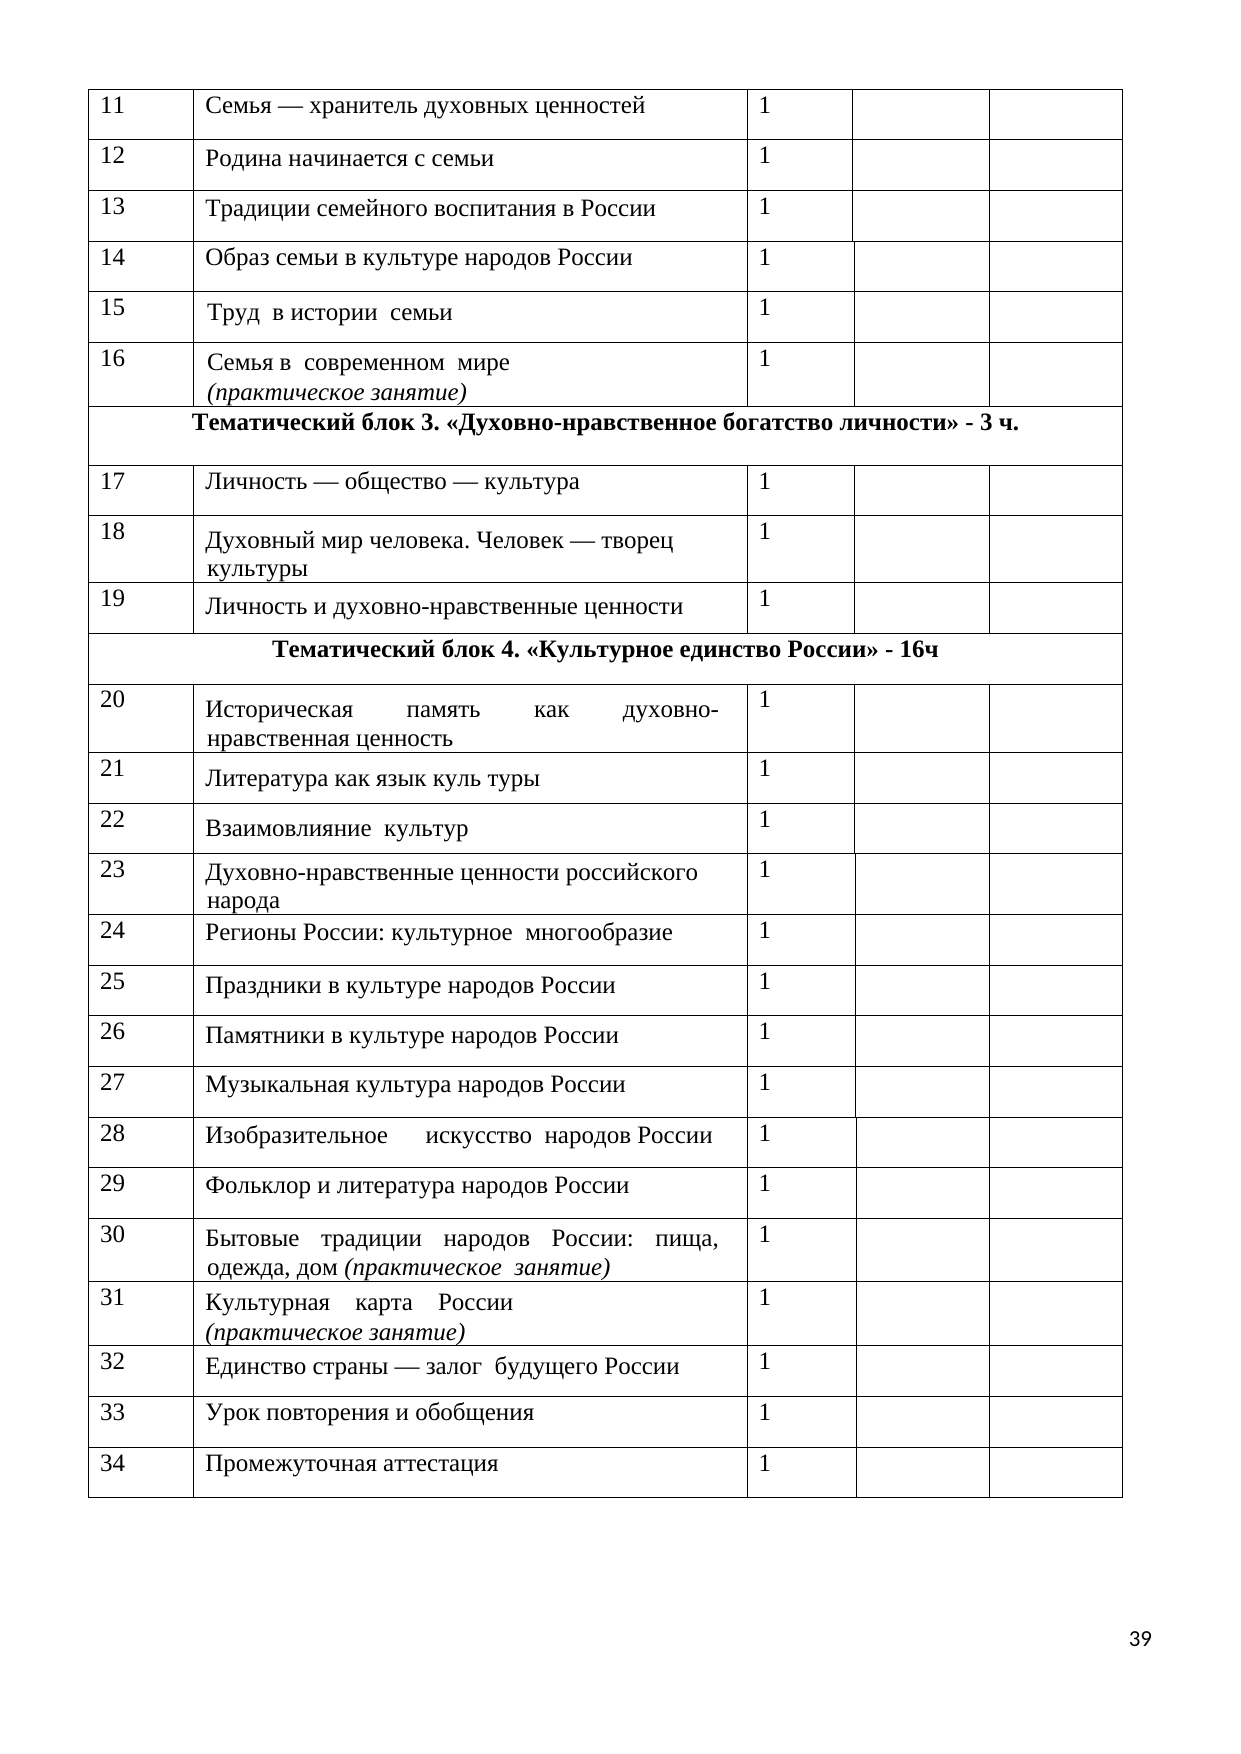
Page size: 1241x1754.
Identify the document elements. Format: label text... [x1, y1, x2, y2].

table_cell Урок повторения и обобщения [194, 1397, 747, 1447]
table_cell 22 [89, 804, 193, 853]
table_cell Историческая память как духовно-нравственная ценность [194, 685, 747, 752]
table_cell Бытовые традиции народов России: пища, одежда, дом (практическое занятие) [194, 1219, 747, 1281]
table_cell 1 [748, 966, 855, 1015]
table_cell [856, 854, 989, 914]
table_cell [990, 1346, 1122, 1396]
table_cell [990, 804, 1122, 853]
table_cell [990, 90, 1122, 139]
table_cell 21 [89, 753, 193, 803]
table_cell 1 [748, 1346, 856, 1396]
table_cell Родина начинается с семьи [194, 140, 747, 190]
table_cell 15 [89, 292, 193, 342]
table_cell [855, 583, 989, 633]
table_cell [990, 1219, 1122, 1281]
table_cell Литература как язык куль туры [194, 753, 747, 803]
table_cell [990, 191, 1122, 241]
table_cell [990, 1397, 1122, 1447]
table_cell 1 [748, 466, 854, 515]
table_cell Памятники в культуре народов России [194, 1016, 747, 1066]
table_cell Музыкальная культура народов России [194, 1067, 747, 1117]
table_cell [990, 516, 1122, 582]
table_cell Взаимовлияние культур [194, 804, 747, 853]
table_cell [990, 685, 1122, 752]
table_cell [856, 966, 989, 1015]
table_cell 1 [748, 685, 854, 752]
table_cell [855, 292, 989, 342]
table_cell [855, 343, 989, 406]
table_cell 1 [748, 1397, 856, 1447]
table_cell Духовно-нравственные ценности российского народа [194, 854, 747, 914]
table_cell Фольклор и литература народов России [194, 1168, 747, 1218]
table_cell [857, 1397, 989, 1447]
table_cell [856, 1067, 989, 1117]
table_cell Семья — хранитель духовных ценностей [194, 90, 747, 139]
table_cell [853, 191, 989, 241]
table_cell [990, 753, 1122, 803]
table_cell 32 [89, 1346, 193, 1396]
table_cell 29 [89, 1168, 193, 1218]
table_cell 18 [89, 516, 193, 582]
table_cell 23 [89, 854, 193, 914]
table_cell 30 [89, 1219, 193, 1281]
table_cell Праздники в культуре народов России [194, 966, 747, 1015]
table_cell Образ семьи в культуре народов России [194, 242, 747, 291]
table_cell [990, 1448, 1122, 1497]
table_cell 1 [748, 1282, 856, 1345]
table_cell 16 [89, 343, 193, 406]
table_cell 27 [89, 1067, 193, 1117]
table_cell [855, 753, 989, 803]
table_cell [857, 1118, 989, 1167]
table_cell 26 [89, 1016, 193, 1066]
table_cell Регионы России: культурное многообразие [194, 915, 747, 965]
table_cell 1 [748, 1219, 856, 1281]
table_cell [990, 242, 1122, 291]
table_cell [857, 1168, 989, 1218]
table_cell Промежуточная аттестация [194, 1448, 747, 1497]
table_cell 1 [748, 1168, 856, 1218]
table_cell [990, 583, 1122, 633]
table_cell 1 [748, 753, 854, 803]
table_cell [855, 804, 989, 853]
table_cell [856, 915, 989, 965]
table_cell [855, 242, 989, 291]
table_cell [990, 466, 1122, 515]
table_cell 11 [89, 90, 193, 139]
table_cell Семья в современном мире (практическое занятие) [194, 343, 747, 406]
table_cell 1 [748, 191, 852, 241]
table_cell 1 [748, 242, 854, 291]
table_cell [855, 516, 989, 582]
table_cell [990, 1118, 1122, 1167]
table_cell 1 [748, 1448, 856, 1497]
table_cell 1 [748, 804, 854, 853]
table_cell [990, 1016, 1122, 1066]
table_cell [990, 1168, 1122, 1218]
table_cell 25 [89, 966, 193, 1015]
table_cell [990, 915, 1122, 965]
table_cell 20 [89, 685, 193, 752]
table_cell [990, 1282, 1122, 1345]
table_cell 1 [748, 1016, 855, 1066]
table_cell [853, 140, 989, 190]
table_cell 13 [89, 191, 193, 241]
table_cell [990, 140, 1122, 190]
table_cell Культурная карта России (практическое занятие) [194, 1282, 747, 1345]
table_cell [990, 292, 1122, 342]
table_cell 1 [748, 583, 854, 633]
table_cell 31 [89, 1282, 193, 1345]
table_cell 1 [748, 1067, 855, 1117]
table_cell [853, 90, 989, 139]
table_cell Духовный мир человека. Человек — творец культуры [194, 516, 747, 582]
table_cell 1 [748, 1118, 856, 1167]
table_cell Единство страны — залог будущего России [194, 1346, 747, 1396]
table_cell Изобразительное искусство народов России [194, 1118, 747, 1167]
table_cell 1 [748, 854, 855, 914]
table_cell [856, 1016, 989, 1066]
table_cell [990, 343, 1122, 406]
table_cell 1 [748, 90, 852, 139]
table_cell 1 [748, 140, 852, 190]
table_cell [990, 1067, 1122, 1117]
table_cell [857, 1448, 989, 1497]
table_cell 14 [89, 242, 193, 291]
table_cell 34 [89, 1448, 193, 1497]
table_cell [857, 1346, 989, 1396]
table_cell 28 [89, 1118, 193, 1167]
table_cell 1 [748, 516, 854, 582]
table_cell 1 [748, 915, 855, 965]
table_cell 24 [89, 915, 193, 965]
table_cell 12 [89, 140, 193, 190]
table_cell 17 [89, 466, 193, 515]
table_cell Тематический блок 4. «Культурное единство России» - 16ч [89, 634, 1122, 683]
table_cell Личность и духовно-нравственные ценности [194, 583, 747, 633]
table_cell 19 [89, 583, 193, 633]
table_cell 1 [748, 343, 854, 406]
table_cell Труд в истории семьи [194, 292, 747, 342]
table_cell Традиции семейного воспитания в России [194, 191, 747, 241]
table_cell [857, 1282, 989, 1345]
table_cell Тематический блок 3. «Духовно-нравственное богатство личности» - 3 ч. [89, 407, 1122, 465]
table_cell [855, 466, 989, 515]
table_cell 1 [748, 292, 854, 342]
table_cell [990, 966, 1122, 1015]
table_cell [857, 1219, 989, 1281]
table_cell Личность — общество — культура [194, 466, 747, 515]
table_cell [855, 685, 989, 752]
table_cell 33 [89, 1397, 193, 1447]
table_cell [990, 854, 1122, 914]
